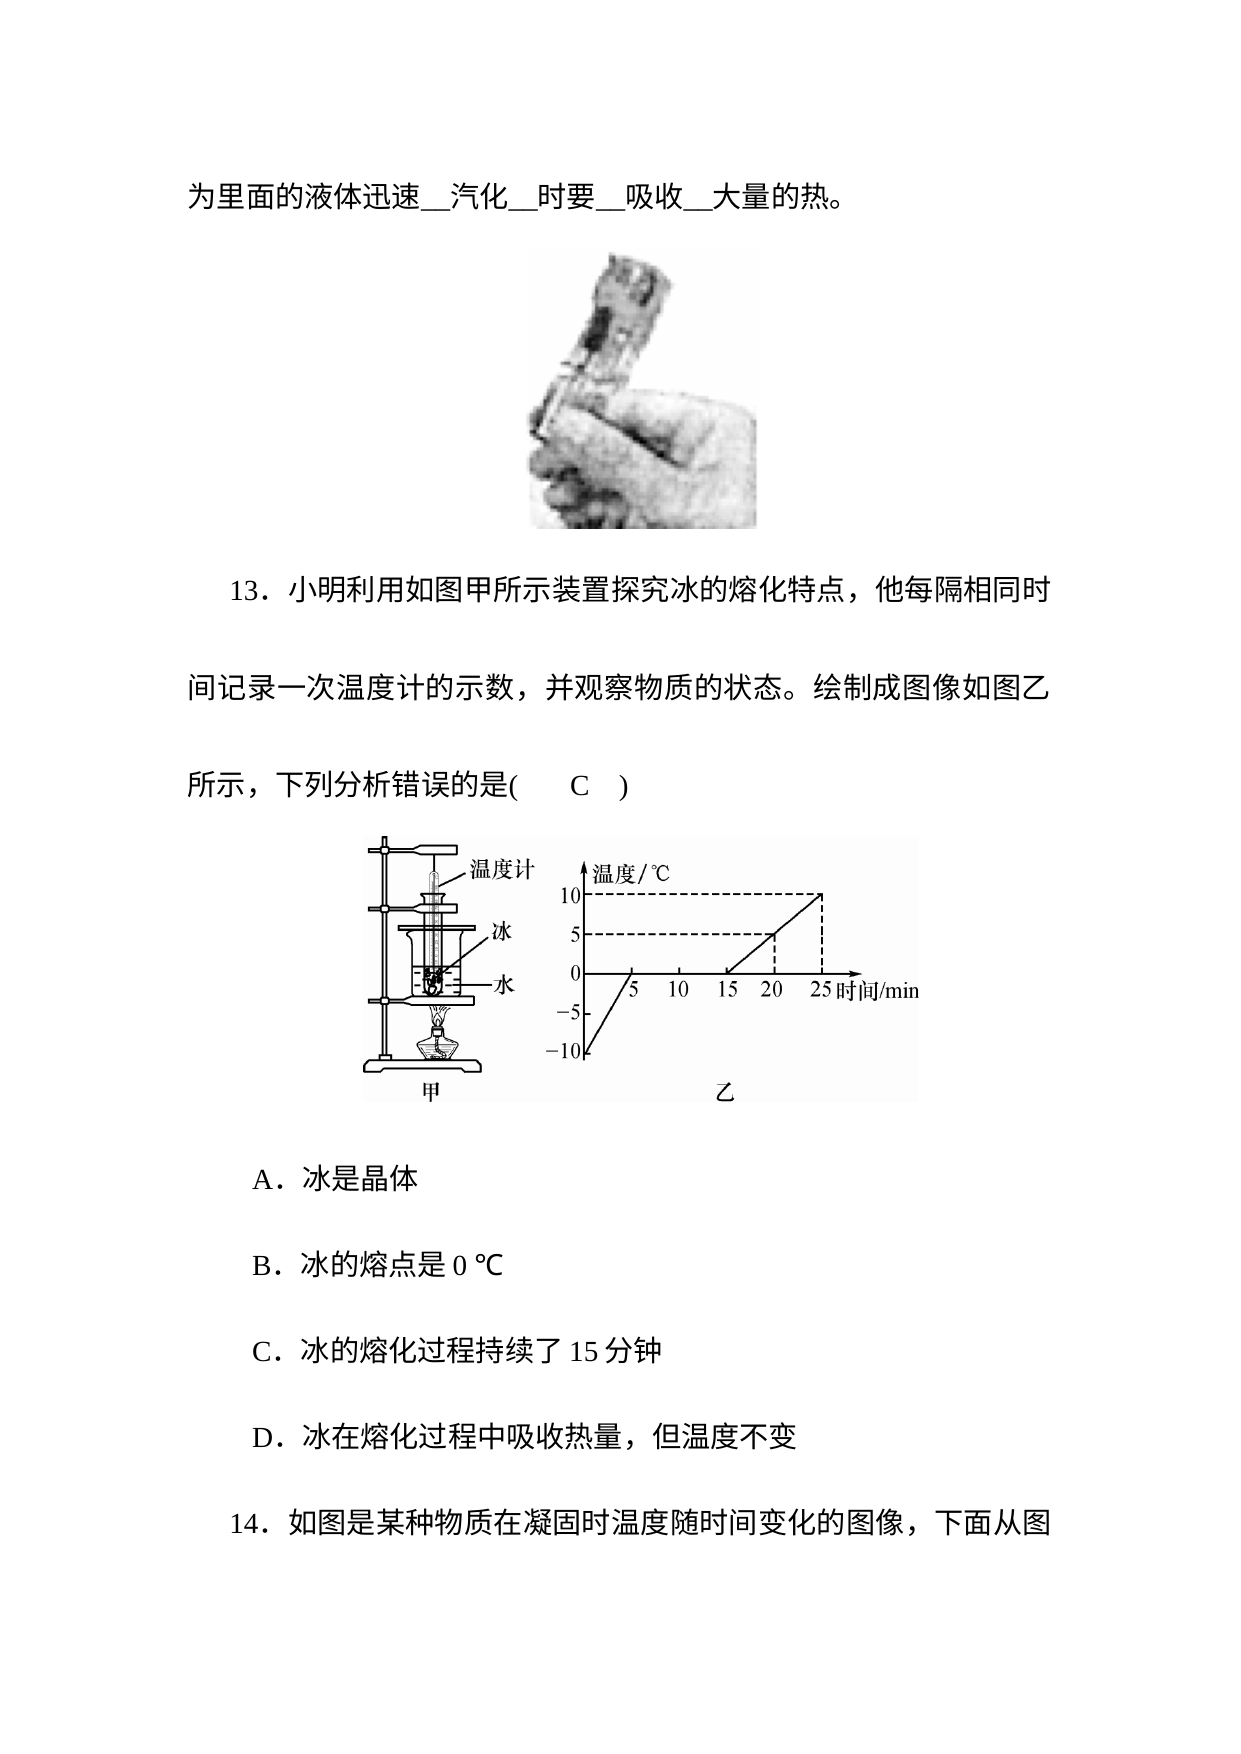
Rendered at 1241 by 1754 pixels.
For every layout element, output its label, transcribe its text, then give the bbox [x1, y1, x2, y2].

text B．冰的熔点是 [187, 1230, 1053, 1295]
picture [522, 248, 760, 529]
text A．冰是晶体 [187, 1144, 1053, 1209]
text D．冰在熔化过程中吸收热量，但温度不变 [187, 1402, 1053, 1467]
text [187, 162, 1053, 227]
text C．冰的熔化过程持续了15分钟 [187, 1316, 1053, 1381]
picture [363, 836, 919, 1102]
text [187, 1489, 1053, 1554]
text 13．小明利用如图甲所示装置探究冰的熔化特点，他每隔相同时间记录一次温度计的示数，并观察物质的状态。绘制成图像如图乙所示，下列分析错误的是( C ) [187, 556, 1053, 816]
